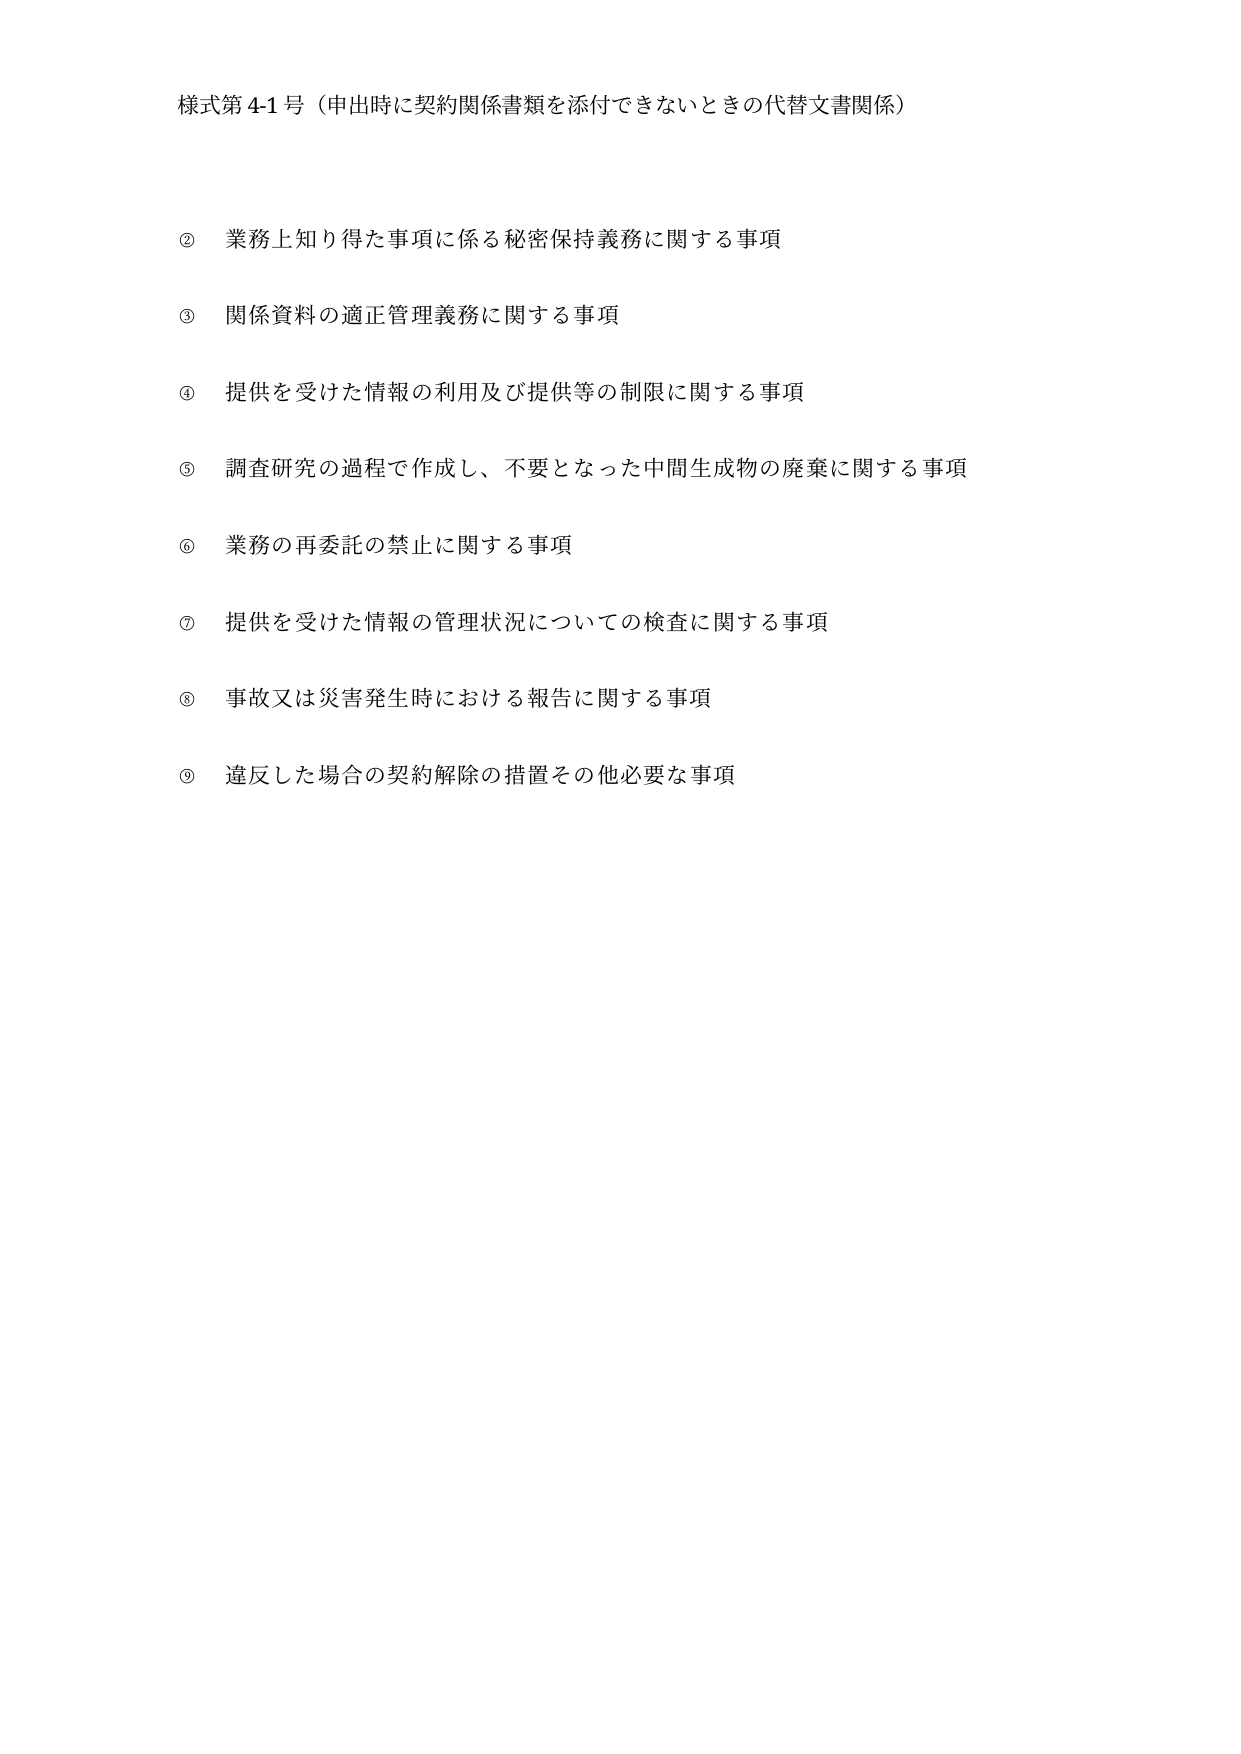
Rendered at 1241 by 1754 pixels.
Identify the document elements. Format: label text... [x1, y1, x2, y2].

list 業務上知り得た事項に係る秘密保持義務に関する事項 [179, 207, 1061, 268]
list 提供を受けた情報の利用及び提供等の制限に関する事項 [179, 361, 1061, 421]
list 提供を受けた情報の管理状況についての検査に関する事項 [179, 590, 1061, 651]
list 事故又は災害発生時における報告に関する事項 [179, 667, 1061, 728]
list 関係資料の適正管理義務に関する事項 [179, 284, 1061, 345]
list 調査研究の過程で作成し、不要となった中間生成物の廃棄に関する事項 [179, 437, 1061, 498]
list 業務の再委託の禁止に関する事項 [179, 514, 1061, 574]
list 違反した場合の契約解除の措置その他必要な事項 [179, 743, 1061, 804]
